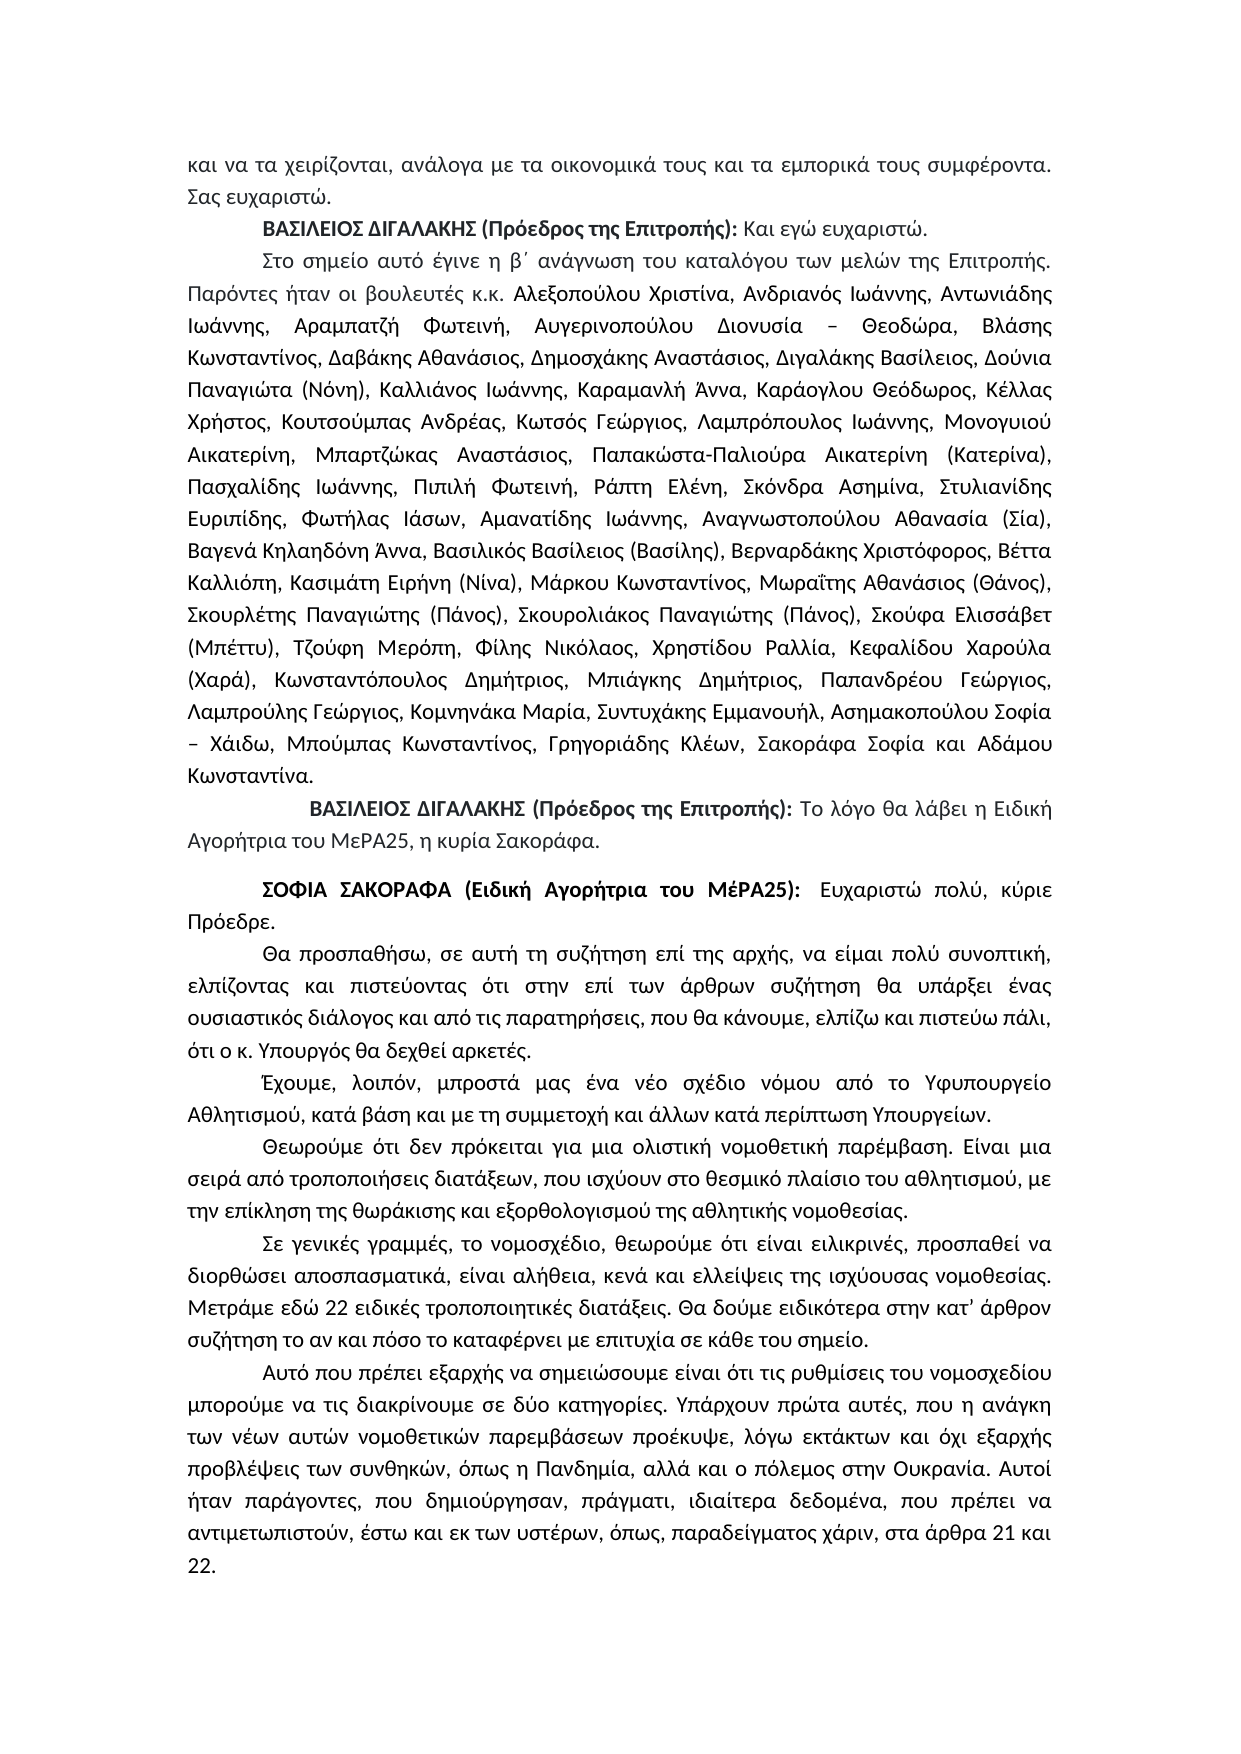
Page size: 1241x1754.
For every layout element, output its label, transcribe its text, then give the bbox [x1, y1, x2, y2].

text Θα προσπαθήσω, σε αυτή τη συζήτηση επί της αρχής, να είμαι πολύ συνοπτική, ελπίζοντας και πιστεύοντας ότι στην επί των άρθρων συζήτηση θα υπάρξει ένας ουσιαστικός διάλογος και από τις παρατηρήσεις, που θα κάνουμε, ελπίζω και πιστεύω πάλι, ότι ο κ. Υπουργός θα δεχθεί αρκετές. [187, 939, 1053, 1064]
text ΒΑΣΙΛΕΙΟΣ ΔΙΓΑΛΑΚΗΣ (Πρόεδρος της Επιτροπής): Και εγώ ευχαριστώ. [187, 214, 1053, 242]
text Θεωρούμε ότι δεν πρόκειται για μια ολιστική νομοθετική παρέμβαση. Είναι μια σειρά από τροποποιήσεις διατάξεων, που ισχύουν στο θεσμικό πλαίσιο του αθλητισμού, με την επίκληση της θωράκισης και εξορθολογισμού της αθλητικής νομοθεσίας. [187, 1132, 1053, 1225]
text Σε γενικές γραμμές, το νομοσχέδιο, θεωρούμε ότι είναι ειλικρινές, προσπαθεί να διορθώσει αποσπασματικά, είναι αλήθεια, κενά και ελλείψεις της ισχύουσας νομοθεσίας. Μετράμε εδώ 22 ειδικές τροποποιητικές διατάξεις. Θα δούμε ειδικότερα στην κατ’ άρθρον συζήτηση το αν και πόσο το καταφέρνει με επιτυχία σε κάθε του σημείο. [187, 1229, 1053, 1353]
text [187, 150, 1053, 210]
text Αυτό που πρέπει εξαρχής να σημειώσουμε είναι ότι τις ρυθμίσεις του νομοσχεδίου μπορούμε να τις διακρίνουμε σε δύο κατηγορίες. Υπάρχουν πρώτα αυτές, που η ανάγκη των νέων αυτών νομοθετικών παρεμβάσεων προέκυψε, λόγω εκτάκτων και όχι εξαρχής προβλέψεις των συνθηκών, όπως η Πανδημία, αλλά και ο πόλεμος στην Ουκρανία. Αυτοί ήταν παράγοντες, που δημιούργησαν, πράγματι, ιδιαίτερα δεδομένα, που πρέπει να αντιμετωπιστούν, έστω και εκ των υστέρων, όπως, παραδείγματος χάριν, στα άρθρα 21 και 22. [187, 1358, 1053, 1579]
text ΒΑΣΙΛΕΙΟΣ ΔΙΓΑΛΑΚΗΣ (Πρόεδρος της Επιτροπής): Το λόγο θα λάβει η Ειδική Αγορήτρια του ΜεΡΑ25, η κυρία Σακοράφα. [187, 794, 1053, 854]
text ΣΟΦΙΑ ΣΑΚΟΡΑΦΑ (Ειδική Αγορήτρια του ΜέΡΑ25): Ευχαριστώ πολύ, κύριε Πρόεδρε. [187, 875, 1053, 935]
text Έχουμε, λοιπόν, μπροστά μας ένα νέο σχέδιο νόμου από το Υφυπουργείο Αθλητισμού, κατά βάση και με τη συμμετοχή και άλλων κατά περίπτωση Υπουργείων. [187, 1068, 1053, 1128]
text Στο σημείο αυτό έγινε η β΄ ανάγνωση του καταλόγου των μελών της Επιτροπής. Παρόντες ήταν οι βουλευτές κ.κ. Αλεξοπούλου Χριστίνα, Ανδριανός Ιωάννης, Αντωνιάδης Ιωάννης, Αραμπατζή Φωτεινή, Αυγερινοπούλου Διονυσία – Θεοδώρα, Βλάσης Κωνσταντίνος, Δαβάκης Αθανάσιος, Δημοσχάκης Αναστάσιος, Διγαλάκης Βασίλειος, Δούνια Παναγιώτα (Νόνη), Καλλιάνος Ιωάννης, Καραμανλή Άννα, Καράογλου Θεόδωρος, Κέλλας Χρήστος, Κουτσούμπας Ανδρέας, Κωτσός Γεώργιος, Λαμπρόπουλος Ιωάννης, Μονογυιού Αικατερίνη, Μπαρτζώκας Αναστάσιος, Παπακώστα-Παλιούρα Αικατερίνη (Κατερίνα), Πασχαλίδης Ιωάννης, Πιπιλή Φωτεινή, Ράπτη Ελένη, Σκόνδρα Ασημίνα, Στυλιανίδης Ευριπίδης, Φωτήλας Ιάσων, Αμανατίδης Ιωάννης, Αναγνωστοπούλου Αθανασία (Σία), Βαγενά Κηλαηδόνη Άννα, Βασιλικός Βασίλειος (Βασίλης), Βερναρδάκης Χριστόφορος, Βέττα Καλλιόπη, Κασιμάτη Ειρήνη (Νίνα), Μάρκου Κωνσταντίνος, Μωραΐτης Αθανάσιος (Θάνος), Σκουρλέτης Παναγιώτης (Πάνος), Σκουρολιάκος Παναγιώτης (Πάνος), Σκούφα Ελισσάβετ (Μπέττυ), Τζούφη Μερόπη, Φίλης Νικόλαος, Χρηστίδου Ραλλία, Κεφαλίδου Χαρούλα (Χαρά), Κωνσταντόπουλος Δημήτριος, Μπιάγκης Δημήτριος, Παπανδρέου Γεώργιος, Λαμπρούλης Γεώργιος, Κομνηνάκα Μαρία, Συντυχάκης Εμμανουήλ, Ασημακοπούλου Σοφία – Χάιδω, Μπούμπας Κωνσταντίνος, Γρηγοριάδης Κλέων, Σακοράφα Σοφία και Αδάμου Κωνσταντίνα. [187, 247, 1053, 789]
